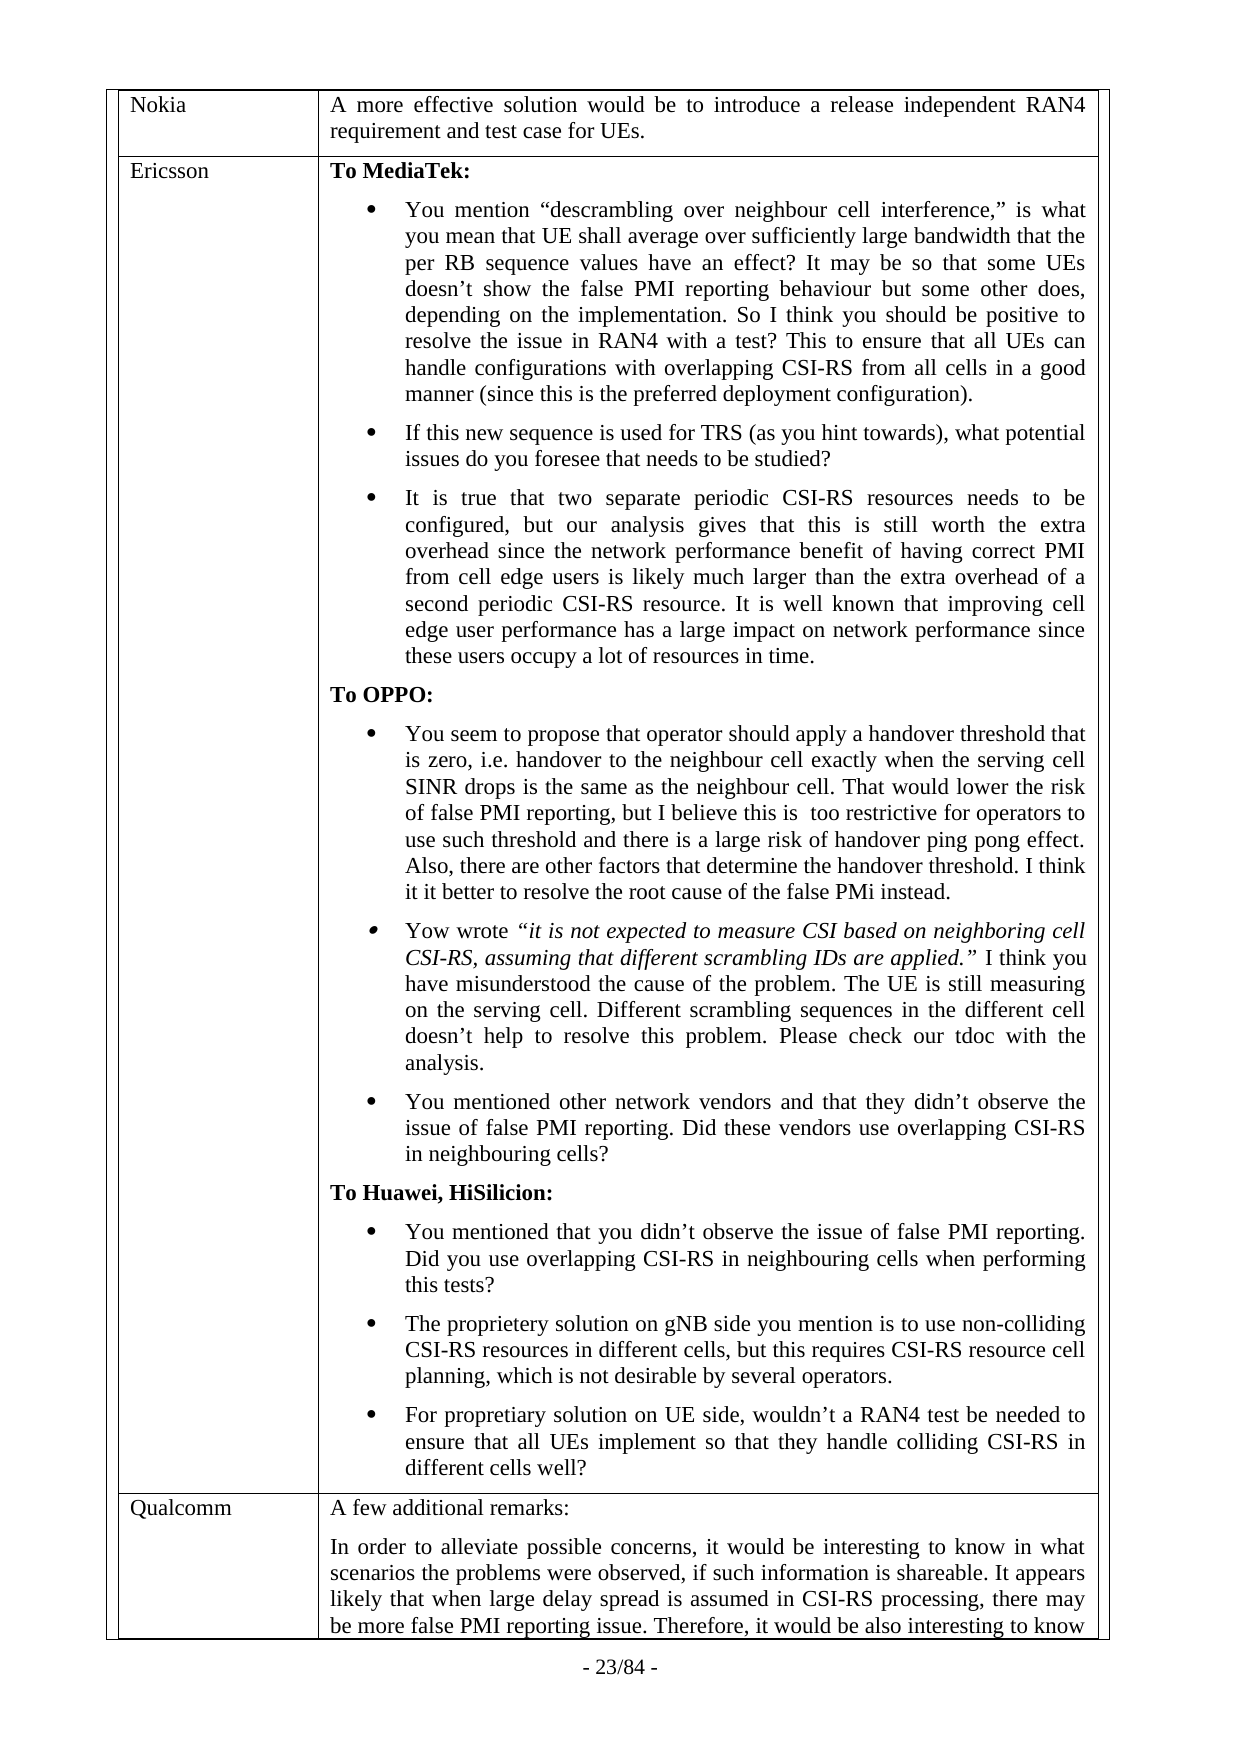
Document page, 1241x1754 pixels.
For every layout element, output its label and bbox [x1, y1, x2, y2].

table_header [319, 157, 1098, 1493]
table_header [319, 91, 1098, 156]
table_header [119, 1494, 318, 1638]
table_header [119, 157, 318, 1493]
table_header [1099, 90, 1109, 1639]
table_header [119, 91, 318, 156]
table_header [107, 90, 118, 1639]
table_header [319, 1494, 1098, 1638]
